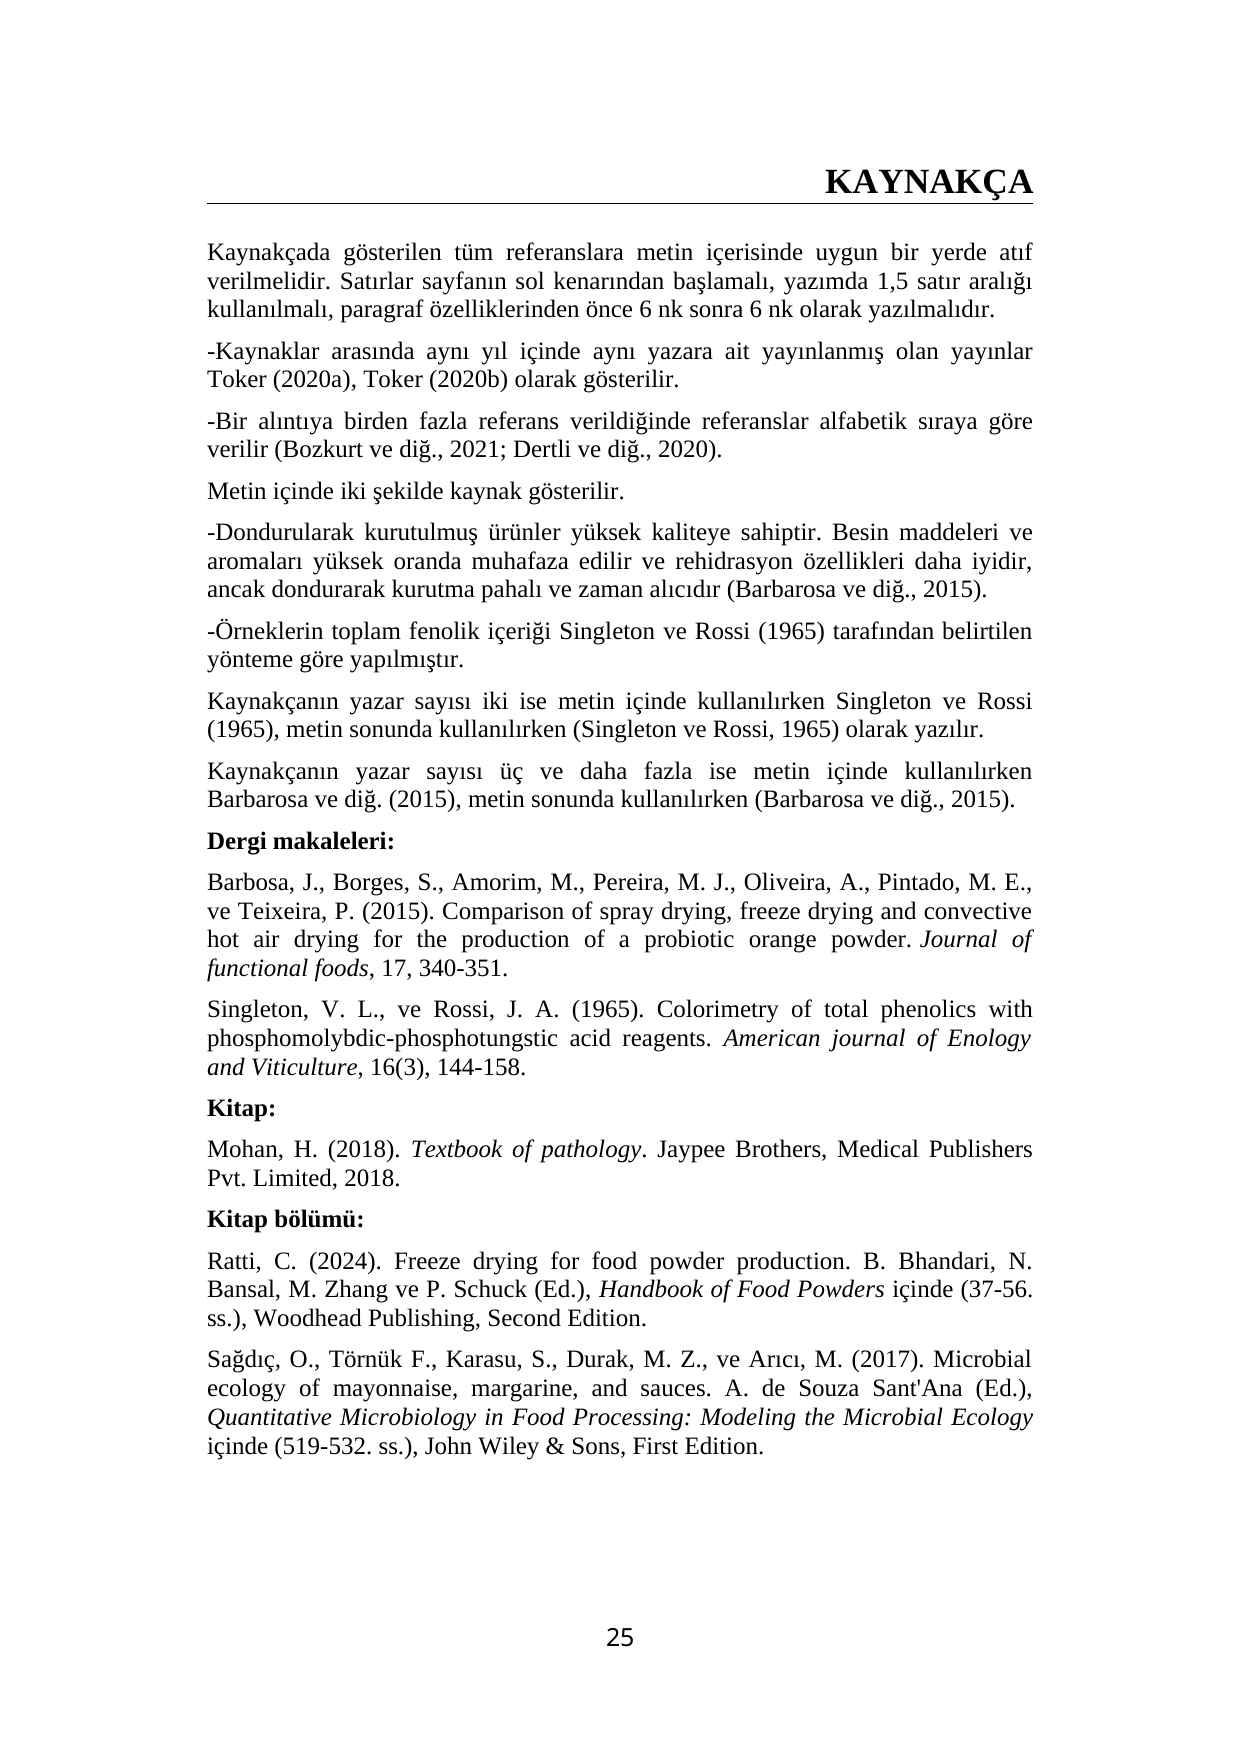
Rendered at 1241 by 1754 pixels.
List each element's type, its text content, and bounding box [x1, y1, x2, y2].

text -Bir alıntıya birden fazla referans verildiğinde referanslar alfabetik sıraya göre verilir (Bozkurt ve diğ., 2021; Dertli ve diğ., 2020). [207, 406, 1033, 463]
text Ratti, C. (2024). Freeze drying for food powder production. B. Bhandari, N. Bansal, M. Zhang ve P. Schuck (Ed.), Handbook of Food Powders içinde (37-56. ss.), Woodhead Publishing, Second Edition. [207, 1246, 1033, 1332]
text Singleton, V. L., ve Rossi, J. A. (1965). Colorimetry of total phenolics with phosphomolybdic-phosphotungstic acid reagents. American journal of Enology and Viticulture, 16(3), 144-158. [207, 994, 1033, 1081]
text Kaynakçanın yazar sayısı üç ve daha fazla ise metin içinde kullanılırken Barbarosa ve diğ. (2015), metin sonunda kullanılırken (Barbarosa ve diğ., 2015). [207, 756, 1033, 813]
text -Dondurularak kurutulmuş ürünler yüksek kaliteye sahiptir. Besin maddeleri ve aromaları yüksek oranda muhafaza edilir ve rehidrasyon özellikleri daha iyidir, ancak dondurarak kurutma pahalı ve zaman alıcıdır (Barbarosa ve diğ., 2015). [207, 517, 1033, 603]
text Mohan, H. (2018). Textbook of pathology. Jaypee Brothers, Medical Publishers Pvt. Limited, 2018. [207, 1134, 1033, 1192]
text Metin içinde iki şekilde kaynak gösterilir. [207, 476, 1033, 504]
text Barbosa, J., Borges, S., Amorim, M., Pereira, M. J., Oliveira, A., Pintado, M. E., ve Teixeira, P. (2015). Comparison of spray drying, freeze drying and convective hot air drying for the production of a probiotic orange powder. Journal of functional foods, 17, 340-351. [207, 867, 1033, 982]
text Kitap bölümü: [207, 1204, 1033, 1233]
text Sağdıç, O., Törnük F., Karasu, S., Durak, M. Z., ve Arıcı, M. (2017). Microbial ecology of mayonnaise, margarine, and sauces. A. de Souza Sant'Ana (Ed.), Quantitative Microbiology in Food Processing: Modeling the Microbial Ecology içinde (519-532. ss.), John Wiley & Sons, First Edition. [207, 1344, 1033, 1459]
text -Örneklerin toplam fenolik içeriği Singleton ve Rossi (1965) tarafından belirtilen yönteme göre yapılmıştır. [207, 616, 1033, 673]
text Kitap: [207, 1093, 1033, 1122]
text -Kaynaklar arasında aynı yıl içinde aynı yazara ait yayınlanmış olan yayınlar Toker (2020a), Toker (2020b) olarak gösterilir. [207, 336, 1033, 393]
text Dergi makaleleri: [207, 826, 1033, 854]
text Kaynakçanın yazar sayısı iki ise metin içinde kullanılırken Singleton ve Rossi (1965), metin sonunda kullanılırken (Singleton ve Rossi, 1965) olarak yazılır. [207, 686, 1033, 743]
text KAYNAKÇA [207, 160, 1033, 203]
text Kaynakçada gösterilen tüm referanslara metin içerisinde uygun bir yerde atıf verilmelidir. Satırlar sayfanın sol kenarından başlamalı, yazımda 1,5 satır aralığı kullanılmalı, paragraf özelliklerinden önce 6 nk sonra 6 nk olarak yazılmalıdır. [207, 237, 1033, 323]
